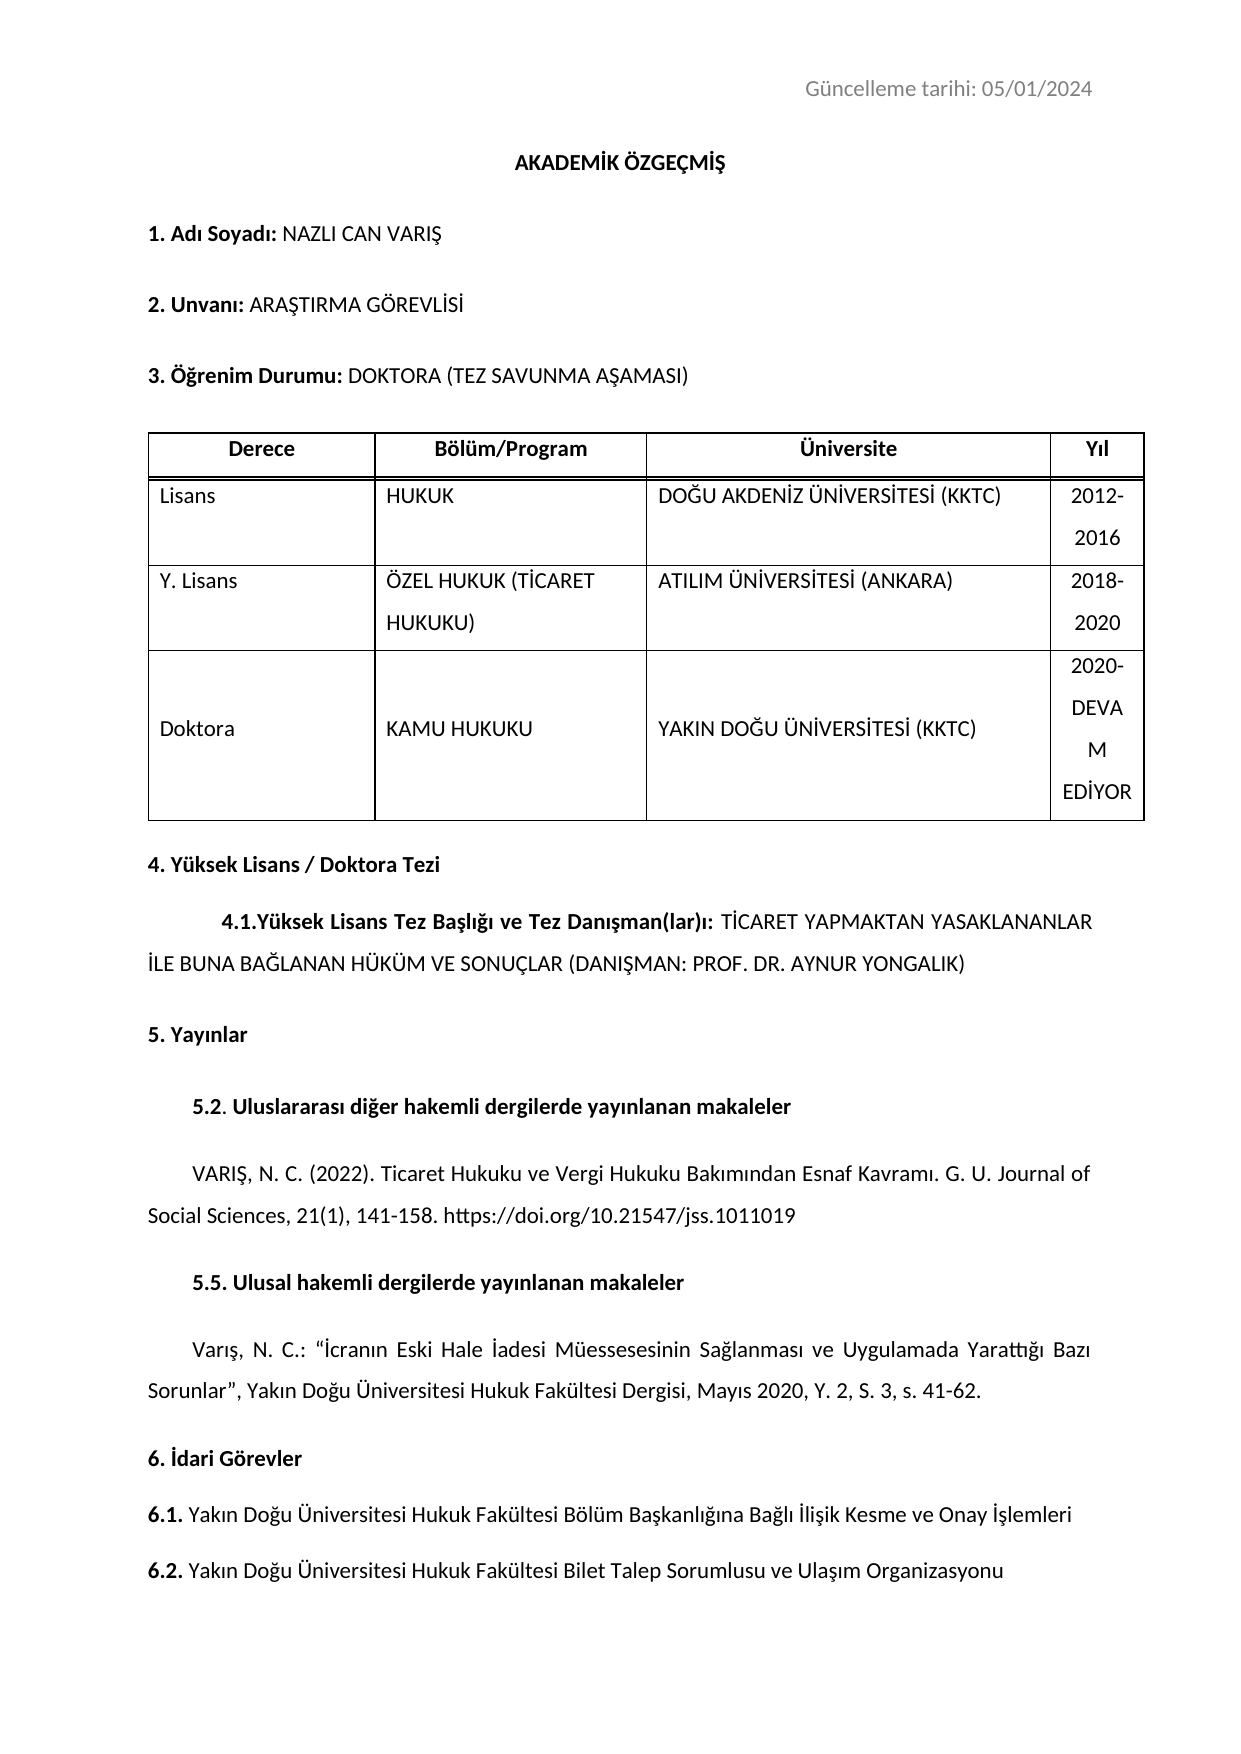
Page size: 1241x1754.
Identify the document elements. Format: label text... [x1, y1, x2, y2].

text 1. Adı Soyadı: NAZLI CAN VARIŞ [148, 219, 1093, 247]
text 5.2. Uluslararası diğer hakemli dergilerde yayınlanan makaleler [148, 1092, 1093, 1120]
text 5.5. Ulusal hakemli dergilerde yayınlanan makaleler [148, 1268, 1093, 1296]
table_header Yıl [1051, 434, 1143, 476]
table_cell 2020-DEVAM EDİYOR [1051, 651, 1143, 819]
table_cell 2018-2020 [1051, 566, 1143, 650]
text 4. Yüksek Lisans / Doktora Tezi [148, 850, 1093, 878]
title AKADEMİK ÖZGEÇMİŞ [148, 148, 1093, 176]
text 6.1. Yakın Doğu Üniversitesi Hukuk Fakültesi Bölüm Başkanlığına Bağlı İlişik Kesme ve Onay İşlemleri [148, 1500, 1093, 1528]
table_cell Lisans [149, 481, 374, 565]
text VARIŞ, N. C. (2022). Ticaret Hukuku ve Vergi Hukuku Bakımından Esnaf Kavramı. G. U. Journal of Social Sciences, 21(1), 141-158. https://doi.org/10.21547/jss.1011019 [148, 1159, 1093, 1229]
text 5. Yayınlar [148, 1021, 1093, 1049]
table_header Üniversite [647, 434, 1050, 476]
text Varış, N. C.: “İcranın Eski Hale İadesi Müessesesinin Sağlanması ve Uygulamada Yarattığı Bazı Sorunlar”, Yakın Doğu Üniversitesi Hukuk Fakültesi Dergisi, Mayıs 2020, Y. 2, S. 3, s. 41-62. [148, 1335, 1093, 1405]
table_cell Y. Lisans [149, 566, 374, 650]
text 3. Öğrenim Durumu: DOKTORA (TEZ SAVUNMA AŞAMASI) [148, 361, 1093, 389]
table_cell ÖZEL HUKUK (TİCARET HUKUKU) [376, 566, 646, 650]
text 2. Unvanı: ARAŞTIRMA GÖREVLİSİ [148, 290, 1093, 318]
table_cell KAMU HUKUKU [376, 651, 646, 819]
text 4.1.Yüksek Lisans Tez Başlığı ve Tez Danışman(lar)ı: TİCARET YAPMAKTAN YASAKLANANLAR İLE BUNA BAĞLANAN HÜKÜM VE SONUÇLAR (DANIŞMAN: PROF. DR. AYNUR YONGALIK) [148, 907, 1093, 977]
text 6. İdari Görevler [148, 1444, 1093, 1472]
table_header Derece [149, 434, 374, 476]
table_cell Doktora [149, 651, 374, 819]
table_cell DOĞU AKDENİZ ÜNİVERSİTESİ (KKTC) [647, 481, 1050, 565]
table_cell HUKUK [376, 481, 646, 565]
table_cell 2012-2016 [1051, 481, 1143, 565]
table_cell ATILIM ÜNİVERSİTESİ (ANKARA) [647, 566, 1050, 650]
table_header Bölüm/Program [376, 434, 646, 476]
text 6.2. Yakın Doğu Üniversitesi Hukuk Fakültesi Bilet Talep Sorumlusu ve Ulaşım Organizasyonu [148, 1556, 1093, 1584]
table_cell YAKIN DOĞU ÜNİVERSİTESİ (KKTC) [647, 651, 1050, 819]
